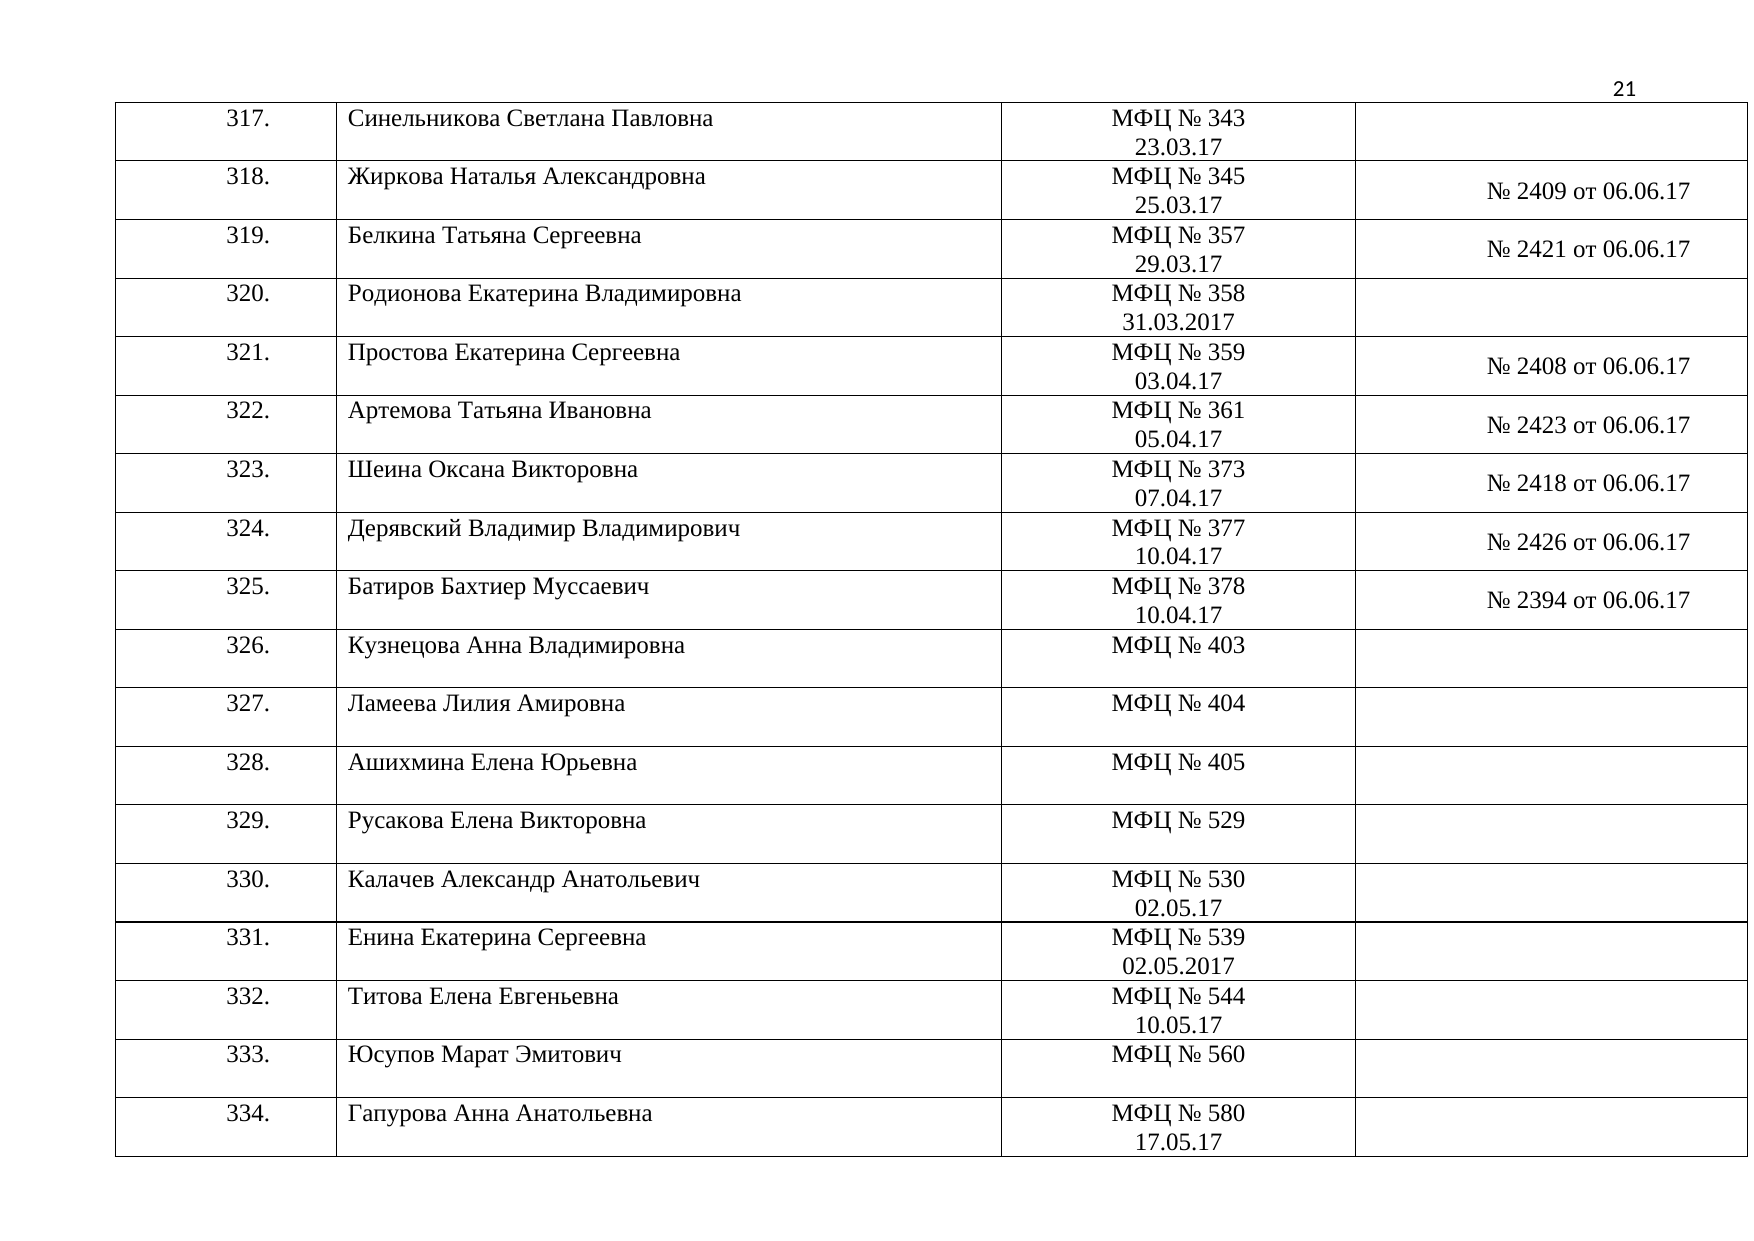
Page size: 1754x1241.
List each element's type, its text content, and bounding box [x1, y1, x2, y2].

table_cell [116, 571, 336, 629]
table_cell [1356, 279, 1747, 336]
table_cell [1356, 864, 1747, 921]
table_cell МФЦ № 560 [1002, 1040, 1355, 1097]
table_cell МФЦ № 404 [1002, 688, 1355, 746]
table_cell Родионова Екатерина Владимировна [337, 279, 1001, 336]
table_cell Ашихмина Елена Юрьевна [337, 747, 1001, 804]
table_cell № 2423 от 06.06.17 [1356, 396, 1747, 453]
table_cell [1356, 923, 1747, 980]
table_cell № 2426 от 06.06.17 [1356, 513, 1747, 570]
table_cell [116, 688, 336, 746]
table_cell [116, 220, 336, 277]
table_cell № 2408 от 06.06.17 [1356, 337, 1747, 394]
table_cell Юсупов Марат Эмитович [337, 1040, 1001, 1097]
table_cell [116, 337, 336, 394]
table_cell Простова Екатерина Сергеевна [337, 337, 1001, 394]
table_cell [1356, 688, 1747, 746]
table_cell Енина Екатерина Сергеевна [337, 923, 1001, 980]
table_cell МФЦ № 405 [1002, 747, 1355, 804]
table_cell [116, 161, 336, 219]
table_cell МФЦ № 345 25.03.17 [1002, 161, 1355, 219]
table_cell [116, 279, 336, 336]
table_cell [116, 396, 336, 453]
table_cell Шеина Оксана Викторовна [337, 454, 1001, 512]
table_cell Дерявский Владимир Владимирович [337, 513, 1001, 570]
table_cell МФЦ № 343 23.03.17 [1002, 103, 1355, 160]
table_cell Батиров Бахтиер Муссаевич [337, 571, 1001, 629]
table_cell МФЦ № 544 10.05.17 [1002, 981, 1355, 1038]
table_cell [116, 923, 336, 980]
table_cell МФЦ № 580 17.05.17 [1002, 1098, 1355, 1156]
table_cell Титова Елена Евгеньевна [337, 981, 1001, 1038]
table_cell Калачев Александр Анатольевич [337, 864, 1001, 921]
table_cell МФЦ № 358 31.03.2017 [1002, 279, 1355, 336]
table_cell Кузнецова Анна Владимировна [337, 630, 1001, 687]
table_cell № 2418 от 06.06.17 [1356, 454, 1747, 512]
table_cell МФЦ № 359 03.04.17 [1002, 337, 1355, 394]
table_cell [1356, 1098, 1747, 1156]
table_cell [116, 454, 336, 512]
table_cell МФЦ № 377 10.04.17 [1002, 513, 1355, 570]
table_cell [1356, 630, 1747, 687]
table_cell МФЦ № 357 29.03.17 [1002, 220, 1355, 277]
table_cell МФЦ № 403 [1002, 630, 1355, 687]
table_cell [116, 864, 336, 921]
table_cell Белкина Татьяна Сергеевна [337, 220, 1001, 277]
table_cell МФЦ № 529 [1002, 805, 1355, 863]
table_cell [1356, 805, 1747, 863]
table_cell [1356, 747, 1747, 804]
table_cell МФЦ № 361 05.04.17 [1002, 396, 1355, 453]
table_cell МФЦ № 530 02.05.17 [1002, 864, 1355, 921]
table_cell Гапурова Анна Анатольевна [337, 1098, 1001, 1156]
table_cell МФЦ № 539 02.05.2017 [1002, 923, 1355, 980]
table_cell МФЦ № 373 07.04.17 [1002, 454, 1355, 512]
table_cell [1356, 1040, 1747, 1097]
table_cell Русакова Елена Викторовна [337, 805, 1001, 863]
table_cell Синельникова Светлана Павловна [337, 103, 1001, 160]
table_cell [116, 630, 336, 687]
table_cell Артемова Татьяна Ивановна [337, 396, 1001, 453]
table_cell Жиркова Наталья Александровна [337, 161, 1001, 219]
table_cell № 2394 от 06.06.17 [1356, 571, 1747, 629]
table_cell [116, 1040, 336, 1097]
table_cell [116, 1098, 336, 1156]
table_cell [1356, 981, 1747, 1038]
table_cell № 2409 от 06.06.17 [1356, 161, 1747, 219]
table_cell [116, 103, 336, 160]
table_cell МФЦ № 378 10.04.17 [1002, 571, 1355, 629]
table_cell [116, 981, 336, 1038]
table_cell [1356, 103, 1747, 160]
table_cell [116, 805, 336, 863]
table_cell [116, 513, 336, 570]
table_cell [116, 747, 336, 804]
table_cell Ламеева Лилия Амировна [337, 688, 1001, 746]
table_cell № 2421 от 06.06.17 [1356, 220, 1747, 277]
